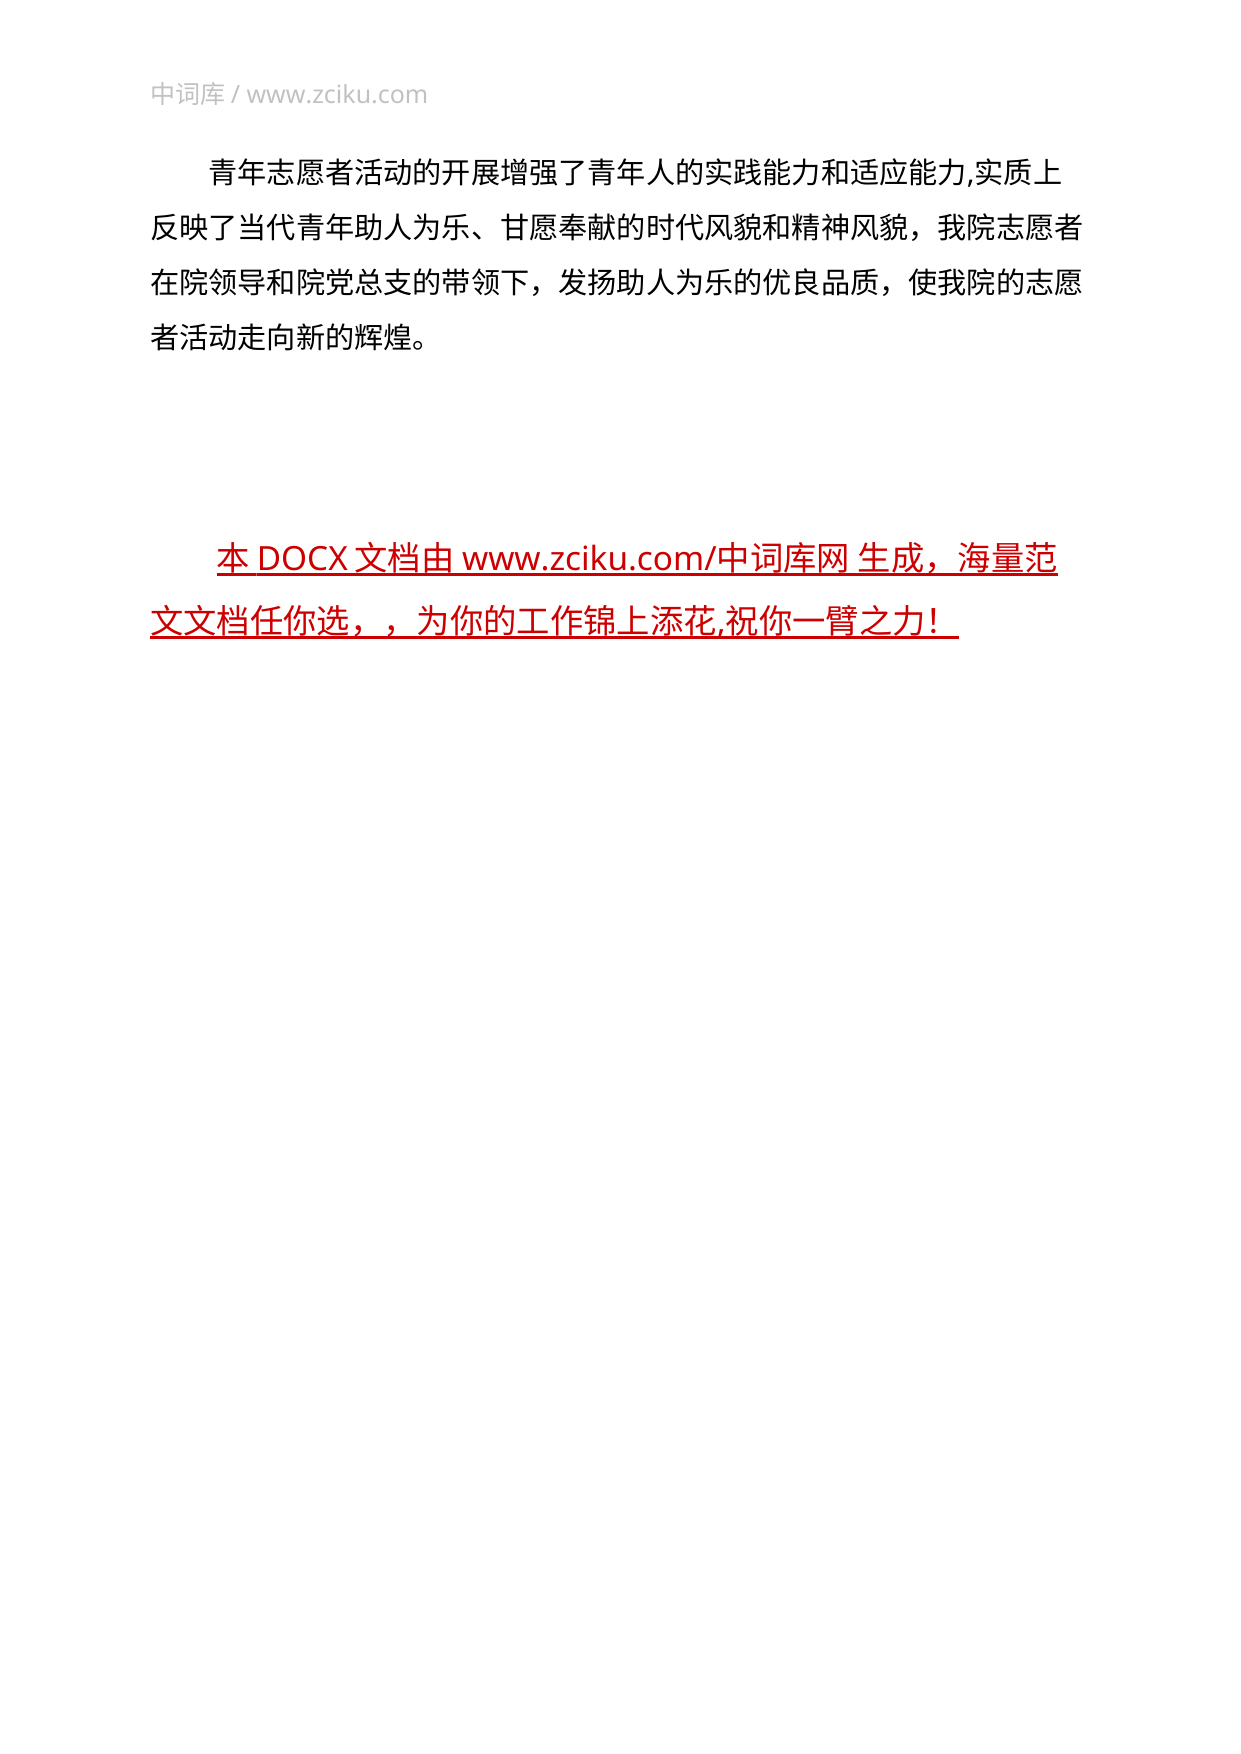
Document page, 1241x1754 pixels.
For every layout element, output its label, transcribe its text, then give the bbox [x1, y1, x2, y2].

text 本DOCX文档由 www.zciku.com/中词库网 生成，海量范文文档任你选，，为你的工作锦上添花,祝你一臂之力！ [150, 532, 1090, 643]
text 青年志愿者活动的开展增强了青年人的实践能力和适应能力,实质上反映了当代青年助人为乐、甘愿奉献的时代风貌和精神风貌，我院志愿者在院领导和院党总支的带领下，发扬助人为乐的优良品质，使我院的志愿者活动走向新的辉煌。 [150, 150, 1090, 357]
